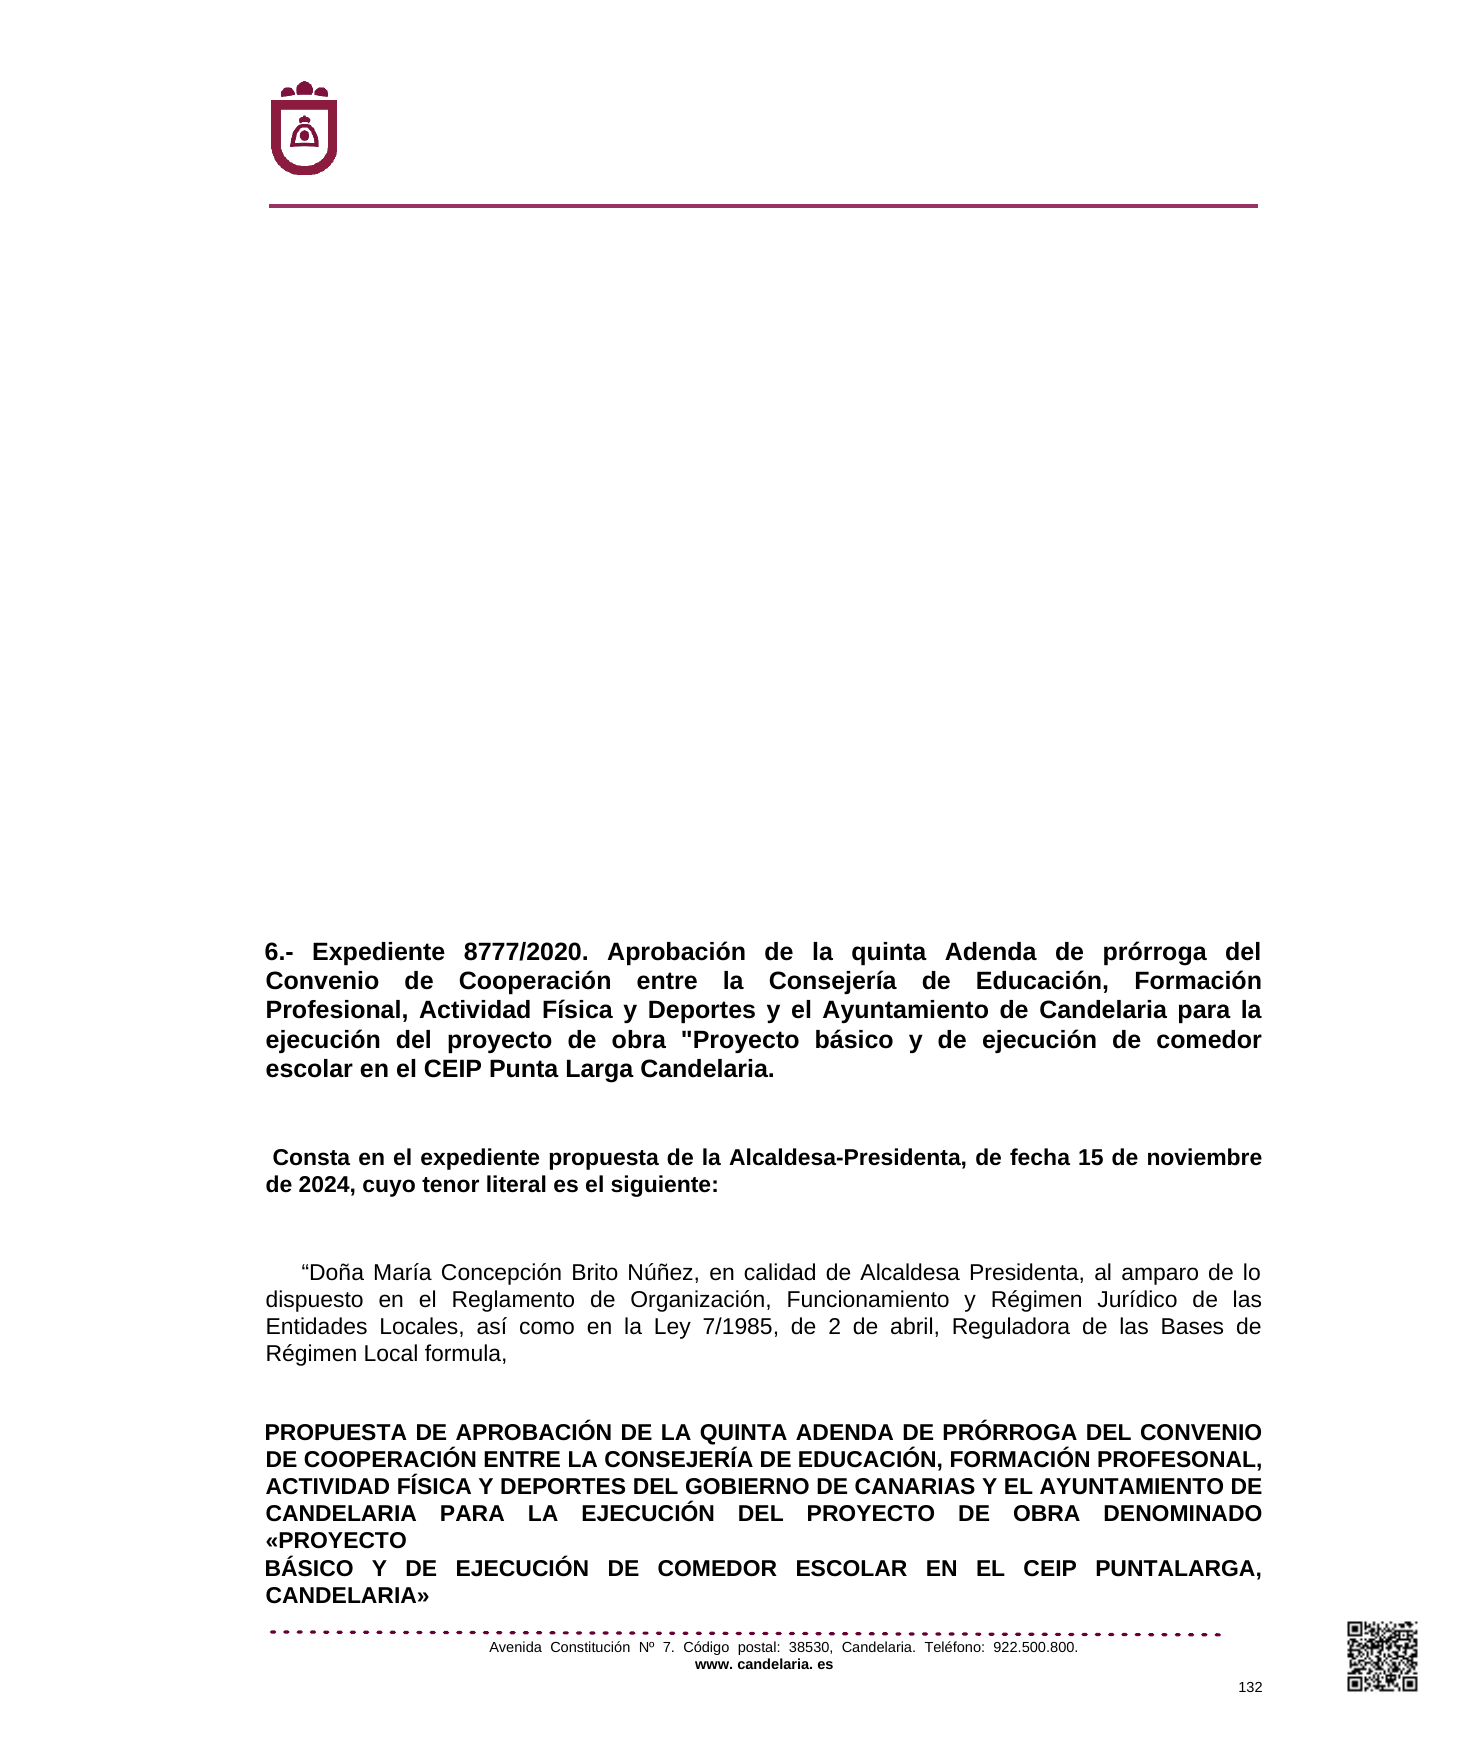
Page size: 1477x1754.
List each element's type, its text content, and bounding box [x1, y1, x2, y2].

text BÁSICO Y DE EJECUCIÓN DE COMEDOR ESCOLAR EN EL CEIP PUNTALARGA, CANDELARIA» [264, 1555, 1263, 1608]
picture [271, 81, 337, 175]
text PROPUESTA DE APROBACIÓN DE LA QUINTA ADENDA DE PRÓRROGA DEL CONVENIO DE COOPERACIÓN ENTRE LA CONSEJERÍA DE EDUCACIÓN, FORMACIÓN PROFESONAL, ACTIVIDAD FÍSICA Y DEPORTES DEL GOBIERNO DE CANARIAS Y EL AYUNTAMIENTO DE CANDELARIA PARA LA EJECUCIÓN DEL PROYECTO DE OBRA DENOMINADO «PROYECTO [264, 1419, 1263, 1554]
text 6.- Expediente 8777/2020. Aprobación de la quinta Adenda de prórroga del Convenio de Cooperación entre la Consejería de Educación, Formación Profesional, Actividad Física y Deportes y el Ayuntamiento de Candelaria para la ejecución del proyecto de obra "Proyecto básico y de ejecución de comedor escolar en el CEIP Punta Larga Candelaria. [264, 937, 1263, 1083]
picture [1346, 1620, 1420, 1694]
text Consta en el expediente propuesta de la Alcaldesa-Presidenta, de fecha 15 de noviembre de 2024, cuyo tenor literal es el siguiente: [264, 1144, 1263, 1197]
text “Doña María Concepción Brito Núñez, en calidad de Alcaldesa Presidenta, al amparo de lo dispuesto en el Reglamento de Organización, Funcionamiento y Régimen Jurídico de las Entidades Locales, así como en la Ley 7/1985, de 2 de abril, Reguladora de las Bases de Régimen Local formula, [264, 1259, 1263, 1367]
